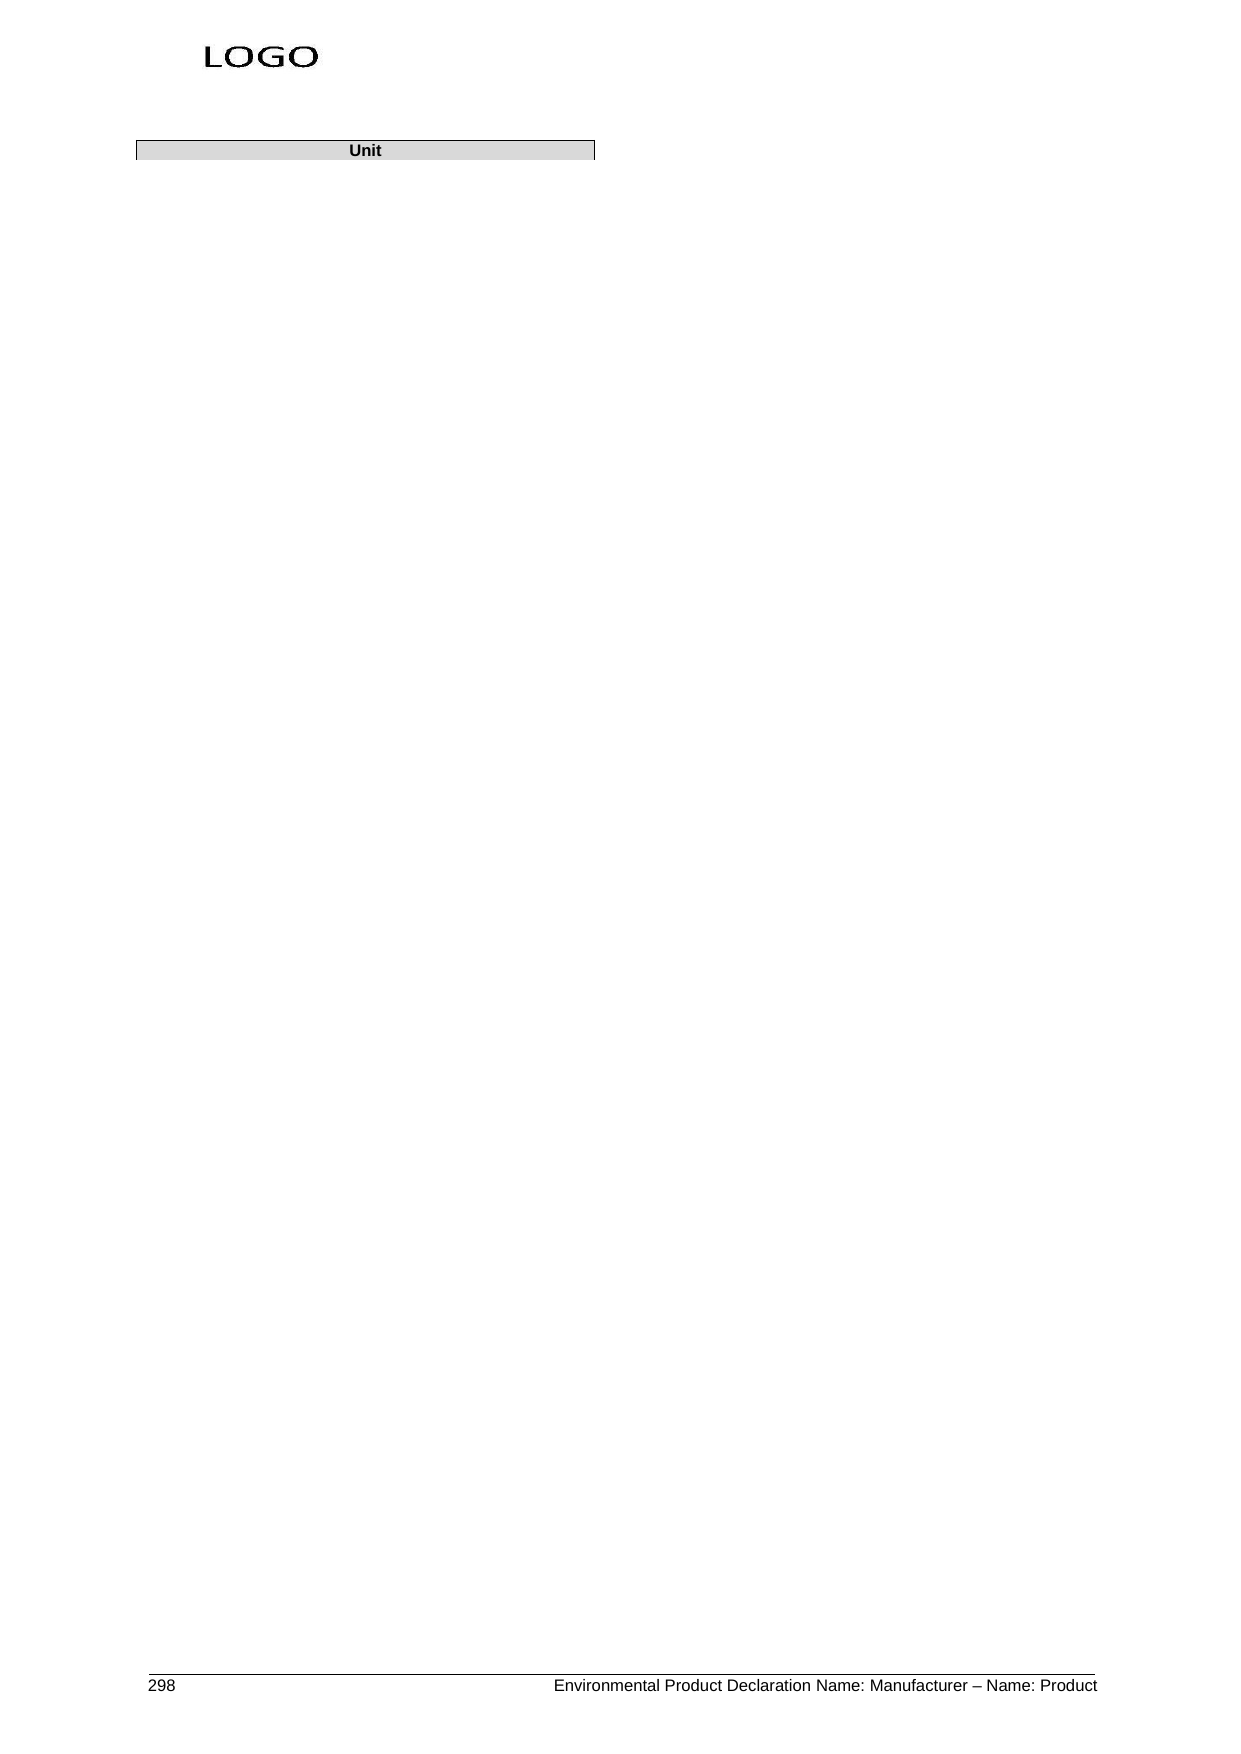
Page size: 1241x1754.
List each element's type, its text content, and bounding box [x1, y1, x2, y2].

picture [148, 13, 623, 102]
table_header Unit [137, 141, 594, 160]
